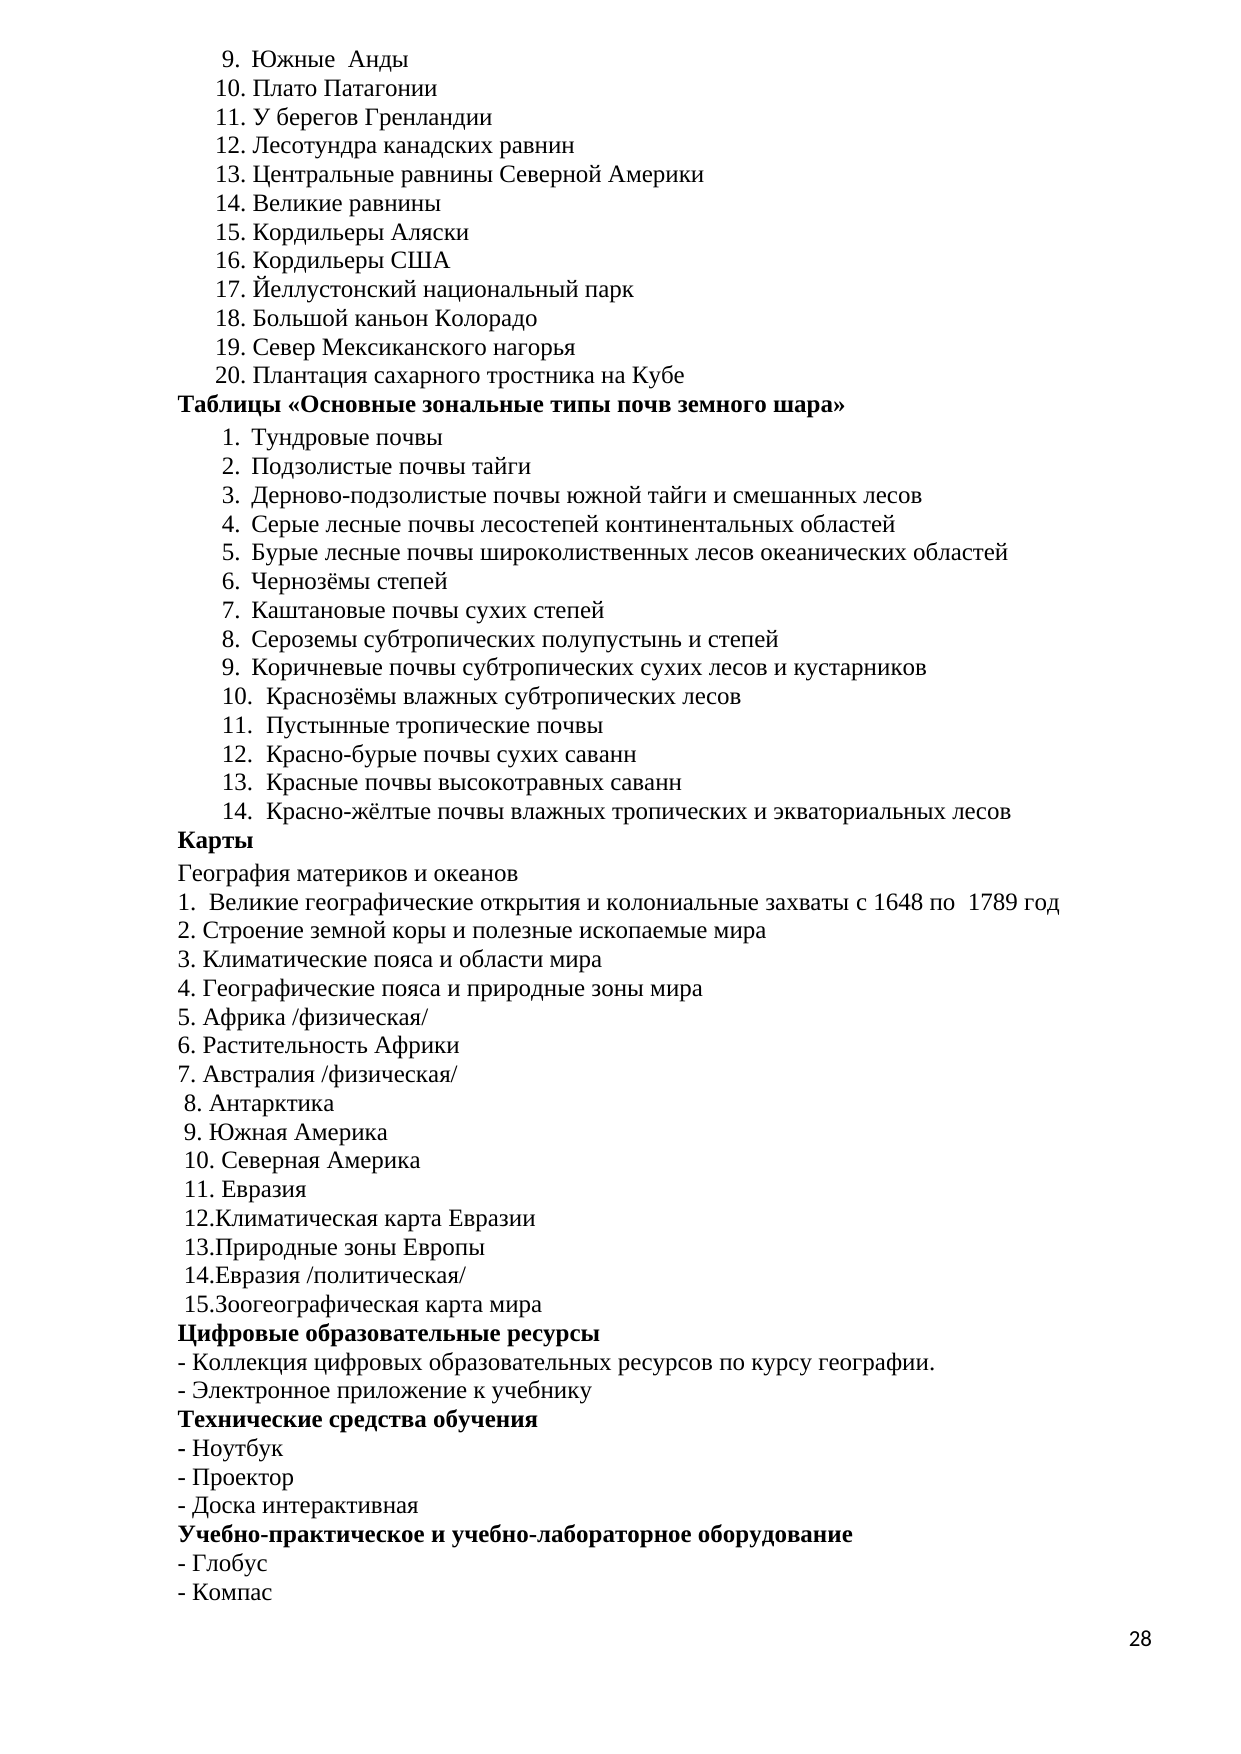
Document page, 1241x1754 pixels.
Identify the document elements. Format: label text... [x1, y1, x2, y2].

text Карты [177, 825, 1152, 854]
text 12.Климатическая карта Евразии [177, 1203, 1152, 1232]
text - Ноутбук [177, 1433, 1152, 1462]
list Плантация сахарного тростника на Кубе [215, 361, 1152, 389]
list Сероземы субтропических полупустынь и степей [222, 624, 1152, 652]
list Север Мексиканского нагорья [215, 332, 1152, 361]
list Подзолистые почвы тайги [222, 451, 1152, 480]
text Учебно-практическое и учебно-лабораторное оборудование [177, 1519, 1152, 1548]
text 5. Африка /физическая/ [177, 1002, 1152, 1030]
text 13.Природные зоны Европы [177, 1232, 1152, 1260]
list Южные Анды [222, 44, 1152, 73]
text 8. Антарктика [177, 1088, 1152, 1117]
text 10. Северная Америка [177, 1145, 1152, 1174]
list Коричневые почвы субтропических сухих лесов и кустарников [222, 652, 1152, 681]
list Серые лесные почвы лесостепей континентальных областей [222, 509, 1152, 537]
text - Коллекция цифровых образовательных ресурсов по курсу географии. [177, 1347, 1152, 1375]
text Технические средства обучения [177, 1404, 1152, 1433]
text 2. Строение земной коры и полезные ископаемые мира [177, 915, 1152, 944]
list Кордильеры США [215, 246, 1152, 274]
text Таблицы «Основные зональные типы почв земного шара» [177, 389, 1152, 418]
text - Доска интерактивная [177, 1490, 1152, 1519]
list Дерново-подзолистые почвы южной тайги и смешанных лесов [222, 480, 1152, 509]
text - Электронное приложение к учебнику [177, 1375, 1152, 1404]
text География материков и океанов [177, 858, 1152, 887]
list Центральные равнины Северной Америки [215, 159, 1152, 188]
list Большой каньон Колорадо [215, 303, 1152, 332]
list Красно-бурые почвы сухих саванн [222, 739, 1152, 767]
list Чернозёмы степей [222, 566, 1152, 595]
text - Проектор [177, 1462, 1152, 1490]
list Тундровые почвы [222, 422, 1152, 451]
text 3. Климатические пояса и области мира [177, 944, 1152, 973]
text 6. Растительность Африки [177, 1030, 1152, 1059]
list Бурые лесные почвы широколиственных лесов океанических областей [222, 537, 1152, 566]
list Йеллустонский национальный парк [215, 274, 1152, 303]
list Плато Патагонии [215, 73, 1152, 102]
list Красно-жёлтые почвы влажных тропических и экваториальных лесов [222, 796, 1152, 825]
list Кордильеры Аляски [215, 217, 1152, 246]
list Краснозёмы влажных субтропических лесов [222, 681, 1152, 710]
list Красные почвы высокотравных саванн [222, 767, 1152, 796]
text 9. Южная Америка [177, 1117, 1152, 1145]
text - Глобус [177, 1548, 1152, 1577]
text 14.Евразия /политическая/ [177, 1260, 1152, 1289]
text 15.Зоогеографическая карта мира [177, 1289, 1152, 1318]
list Лесотундра канадских равнин [215, 131, 1152, 159]
list Великие равнины [215, 188, 1152, 217]
list Каштановые почвы сухих степей [222, 595, 1152, 624]
text 11. Евразия [177, 1174, 1152, 1203]
list У берегов Гренландии [215, 102, 1152, 131]
text - Компас [177, 1577, 1152, 1605]
text 4. Географические пояса и природные зоны мира [177, 973, 1152, 1002]
text Цифровые образовательные ресурсы [177, 1318, 1152, 1347]
text 1. Великие географические открытия и колониальные захваты с 1648 по 1789 год [177, 887, 1152, 915]
list Пустынные тропические почвы [222, 710, 1152, 739]
text 7. Австралия /физическая/ [177, 1059, 1152, 1088]
